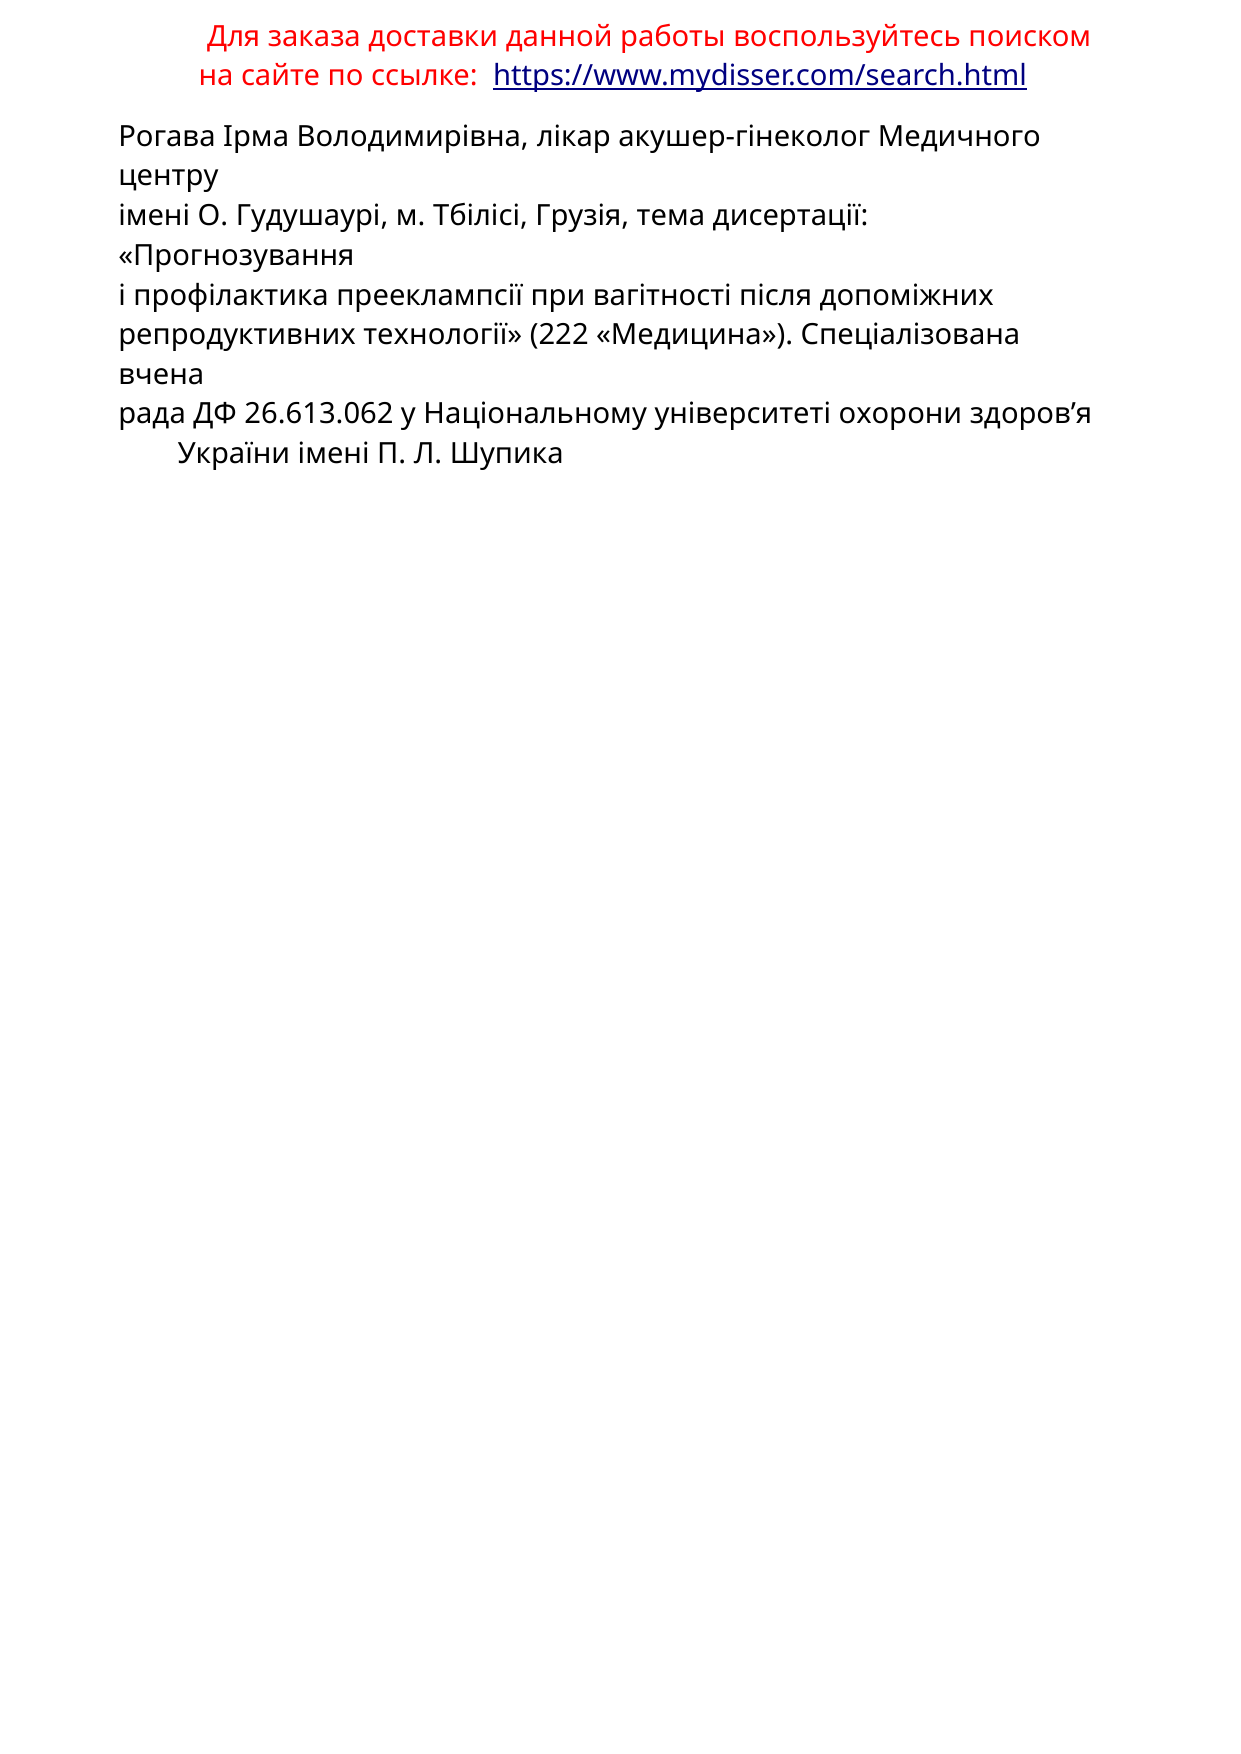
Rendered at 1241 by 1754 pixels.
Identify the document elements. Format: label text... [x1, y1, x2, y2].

text репродуктивних технології» (222 «Медицина»). Спеціалізована вчена [118, 313, 1107, 393]
text рада ДФ 26.613.062 у Національному університеті охорони здоров’я [118, 393, 1107, 432]
text Рогава Ірма Володимирівна, лікар акушер-гінеколог Медичного центру [118, 115, 1107, 194]
text України імені П. Л. Шупика [118, 432, 1107, 472]
text імені О. Гудушаурі, м. Тбілісі, Грузія, тема дисертації: «Прогнозування [118, 194, 1107, 274]
text і профілактика прееклампсії при вагітності після допоміжних [118, 274, 1107, 313]
